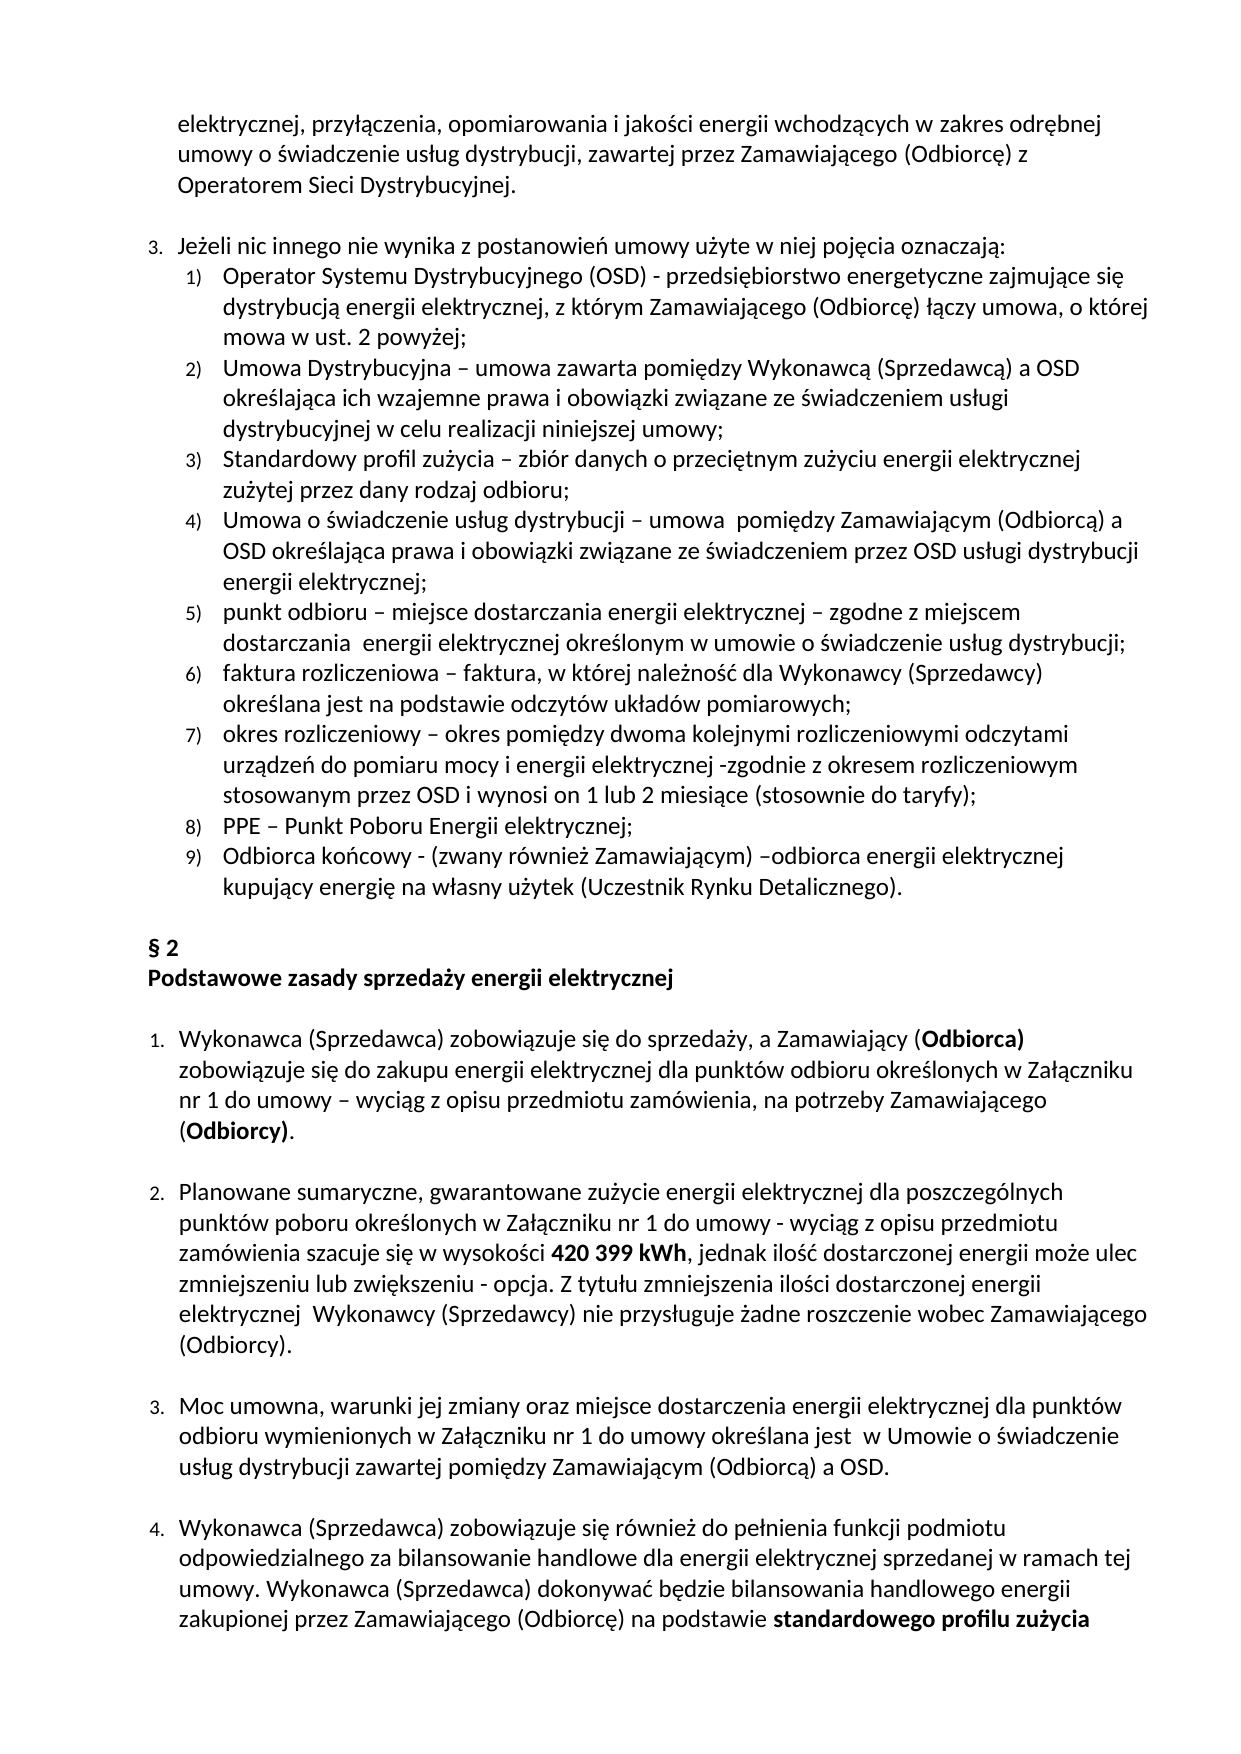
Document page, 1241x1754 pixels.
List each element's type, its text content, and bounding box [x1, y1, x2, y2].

list punkt odbioru – miejsce dostarczania energii elektrycznej – zgodne z miejscem dostarczania energii elektrycznej określonym w umowie o świadczenie usług dystrybucji; [185, 596, 1144, 657]
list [148, 108, 1152, 199]
text § 2 [148, 932, 1152, 962]
text Podstawowe zasady sprzedaży energii elektrycznej [148, 962, 1152, 993]
list Planowane sumaryczne, gwarantowane zużycie energii elektrycznej dla poszczególnych punktów poboru określonych w Załączniku nr 1 do umowy - wyciąg z opisu przedmiotu zamówienia szacuje się w wysokości 420 399 kWh, jednak ilość dostarczonej energii może ulec zmniejszeniu lub zwiększeniu - opcja. Z tytułu zmniejszenia ilości dostarczonej energii elektrycznej Wykonawcy (Sprzedawcy) nie przysługuje żadne roszczenie wobec Zamawiającego (Odbiorcy). [149, 1176, 1152, 1359]
list Moc umowna, warunki jej zmiany oraz miejsce dostarczenia energii elektrycznej dla punktów odbioru wymienionych w Załączniku nr 1 do umowy określana jest w Umowie o świadczenie usług dystrybucji zawartej pomiędzy Zamawiającym (Odbiorcą) a OSD. [149, 1390, 1152, 1481]
list Jeżeli nic innego nie wynika z postanowień umowy użyte w niej pojęcia oznaczają: [148, 230, 1152, 261]
list Umowa Dystrybucyjna – umowa zawarta pomiędzy Wykonawcą (Sprzedawcą) a OSD określająca ich wzajemne prawa i obowiązki związane ze świadczeniem usługi dystrybucyjnej w celu realizacji niniejszej umowy; [185, 352, 1152, 444]
list Odbiorca końcowy - (zwany również Zamawiającym) –odbiorca energii elektrycznej kupujący energię na własny użytek (Uczestnik Rynku Detalicznego). [185, 840, 1144, 901]
list Operator Systemu Dystrybucyjnego (OSD) - przedsiębiorstwo energetyczne zajmujące się dystrybucją energii elektrycznej, z którym Zamawiającego (Odbiorcę) łączy umowa, o której mowa w ust. 2 powyżej; [185, 261, 1152, 352]
list okres rozliczeniowy – okres pomiędzy dwoma kolejnymi rozliczeniowymi odczytami urządzeń do pomiaru mocy i energii elektrycznej -zgodnie z okresem rozliczeniowym stosowanym przez OSD i wynosi on 1 lub 2 miesiące (stosownie do taryfy); [185, 718, 1144, 810]
list Standardowy profil zużycia – zbiór danych o przeciętnym zużyciu energii elektrycznej zużytej przez dany rodzaj odbioru; [185, 444, 1152, 505]
list faktura rozliczeniowa – faktura, w której należność dla Wykonawcy (Sprzedawcy) określana jest na podstawie odczytów układów pomiarowych; [185, 657, 1144, 718]
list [149, 1512, 1152, 1634]
list Umowa o świadczenie usług dystrybucji – umowa pomiędzy Zamawiającym (Odbiorcą) a OSD określająca prawa i obowiązki związane ze świadczeniem przez OSD usługi dystrybucji energii elektrycznej; [185, 505, 1152, 596]
list PPE – Punkt Poboru Energii elektrycznej; [185, 810, 1144, 840]
list Wykonawca (Sprzedawca) zobowiązuje się do sprzedaży, a Zamawiający (Odbiorca) zobowiązuje się do zakupu energii elektrycznej dla punktów odbioru określonych w Załączniku nr 1 do umowy – wyciąg z opisu przedmiotu zamówienia, na potrzeby Zamawiającego (Odbiorcy). [149, 1023, 1152, 1146]
